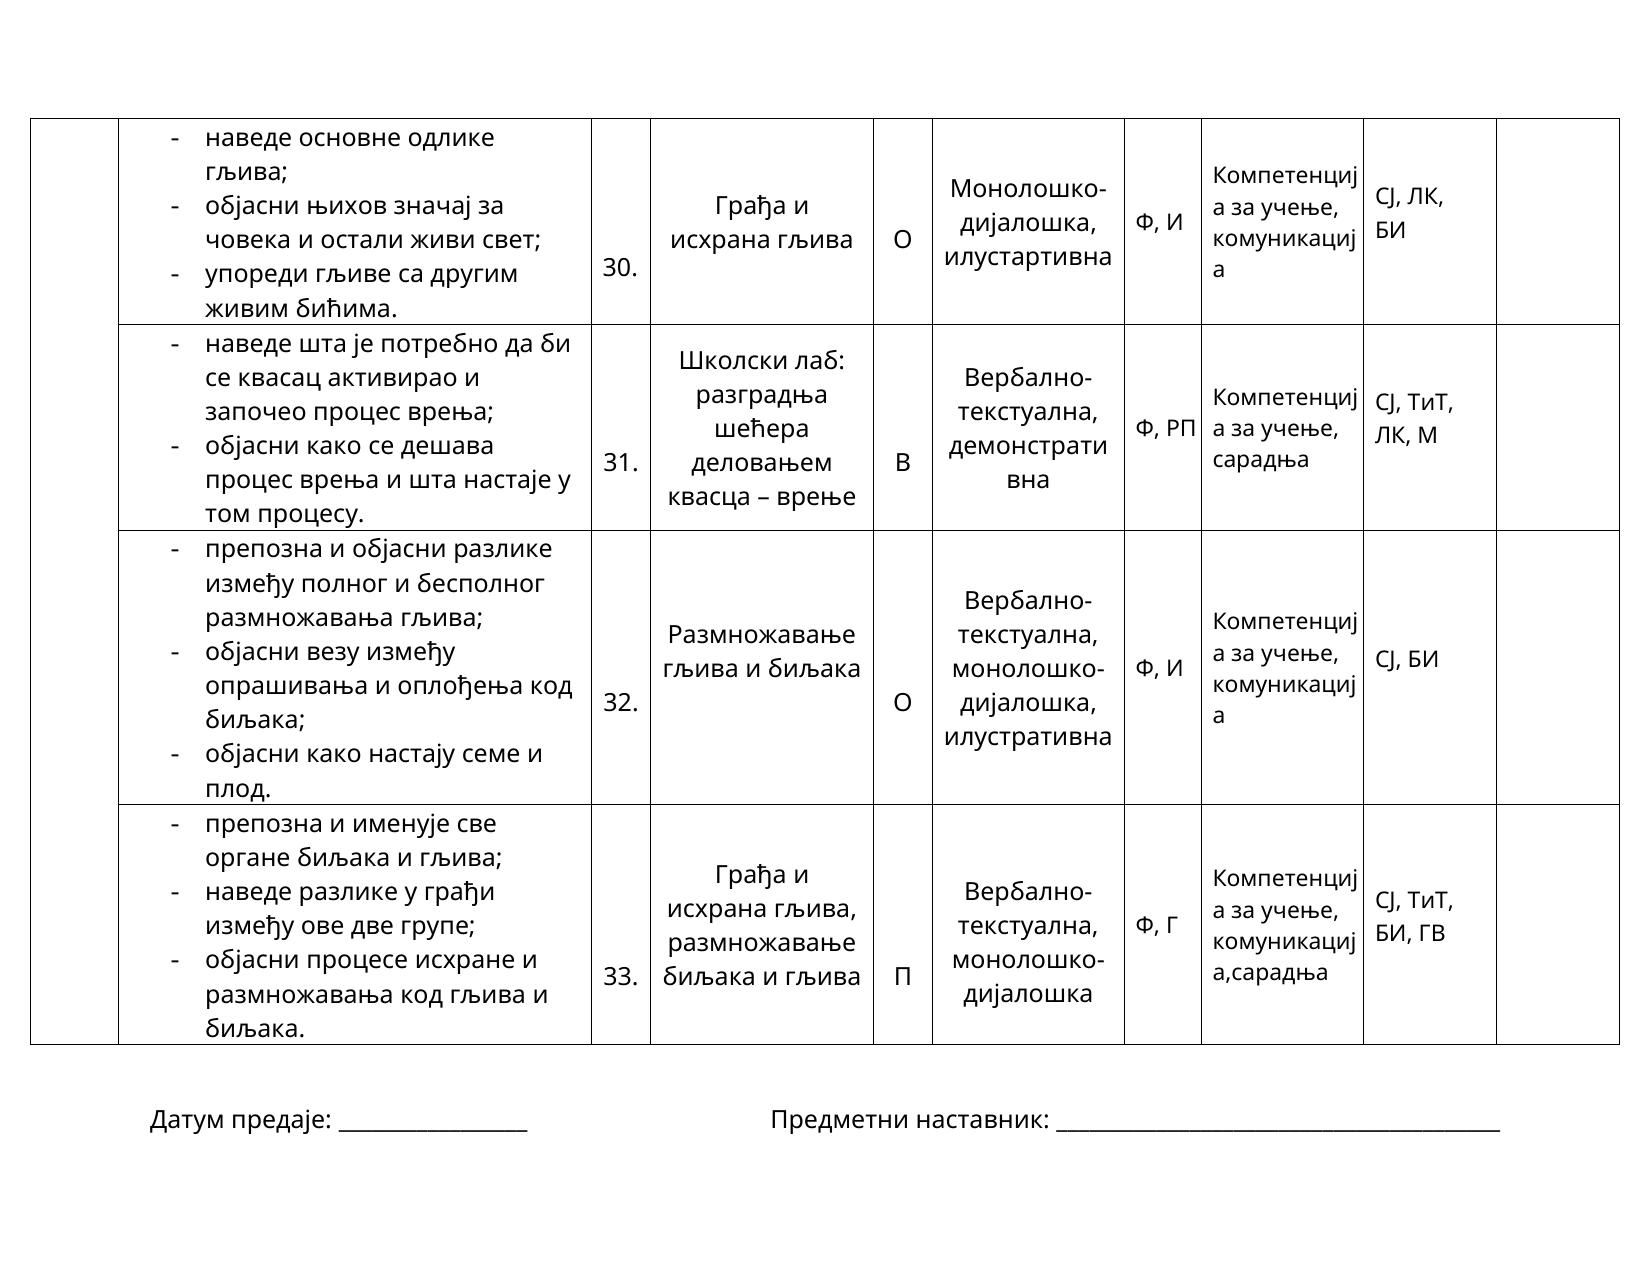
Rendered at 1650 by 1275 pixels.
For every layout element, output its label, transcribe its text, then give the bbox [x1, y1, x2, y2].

table_cell 32. [592, 531, 650, 804]
table_cell О [874, 119, 932, 324]
table_cell Компетенција за учење, комуникација,сарадња [1202, 805, 1363, 1044]
table_cell [1497, 325, 1619, 530]
table_cell Размножавање гљива и биљака [651, 531, 873, 804]
table_cell 30. [592, 119, 650, 324]
table_cell препозна и објасни разлике између полног и бесполног размножавања гљива; објасни везу између опрашивања и оплођења код биљака; објасни како настају семе и плод. [119, 531, 591, 804]
table_cell СЈ, ЛК, БИ [1364, 119, 1496, 324]
table_cell 33. [592, 805, 650, 1044]
table_cell [1497, 805, 1619, 1044]
table_cell Компетенција за учење, комуникација [1202, 119, 1363, 324]
table_cell Компетенција за учење, комуникација [1202, 531, 1363, 804]
table_cell Грађа и исхрана гљива [651, 119, 873, 324]
table_cell СЈ, БИ [1364, 531, 1496, 804]
table_cell СЈ, ТиТ, БИ, ГВ [1364, 805, 1496, 1044]
table_cell наведе основне одлике гљива; објасни њихов значај за човека и остали живи свет; упореди гљиве са другим живим бићима. [119, 119, 591, 324]
table_cell Ф, И [1125, 531, 1201, 804]
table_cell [933, 119, 1124, 324]
table_cell [1497, 119, 1619, 324]
table_cell П [874, 805, 932, 1044]
table_cell Ф, Г [1125, 805, 1201, 1044]
table_cell Грађа и исхрана гљива, размножавање биљака и гљива [651, 805, 873, 1044]
table_cell Вербално-текстуална, демонстративна [933, 325, 1124, 530]
table_cell В [874, 325, 932, 530]
text Датум предаје: _________________ Предметни наставник: ________________________________________ [150, 1102, 1500, 1136]
table_cell препозна и именује све органе биљака и гљива; наведе разлике у грађи између ове две групе; објасни процесе исхране и размножавања код гљива и биљака. [119, 805, 591, 1044]
table_cell 31. [592, 325, 650, 530]
table_cell Ф, И [1125, 119, 1201, 324]
table_cell [1497, 531, 1619, 804]
table_cell СЈ, ТиТ, ЛК, М [1364, 325, 1496, 530]
table_cell наведе шта је потребно да би се квасац активирао и започео процес врења; објасни како се дешава процес врења и шта настаје у том процесу. [119, 325, 591, 530]
table_cell Ф, РП [1125, 325, 1201, 530]
table_cell О [874, 531, 932, 804]
table_cell Вербално-текстуална, монолошко-дијалошка, илустративна [933, 531, 1124, 804]
table_cell Вербално-текстуална, монолошко-дијалошка [933, 805, 1124, 1044]
table_cell Школски лаб: разградња шећера деловањем квасца – врење [651, 325, 873, 530]
table_cell Компетенција за учење, сарадња [1202, 325, 1363, 530]
